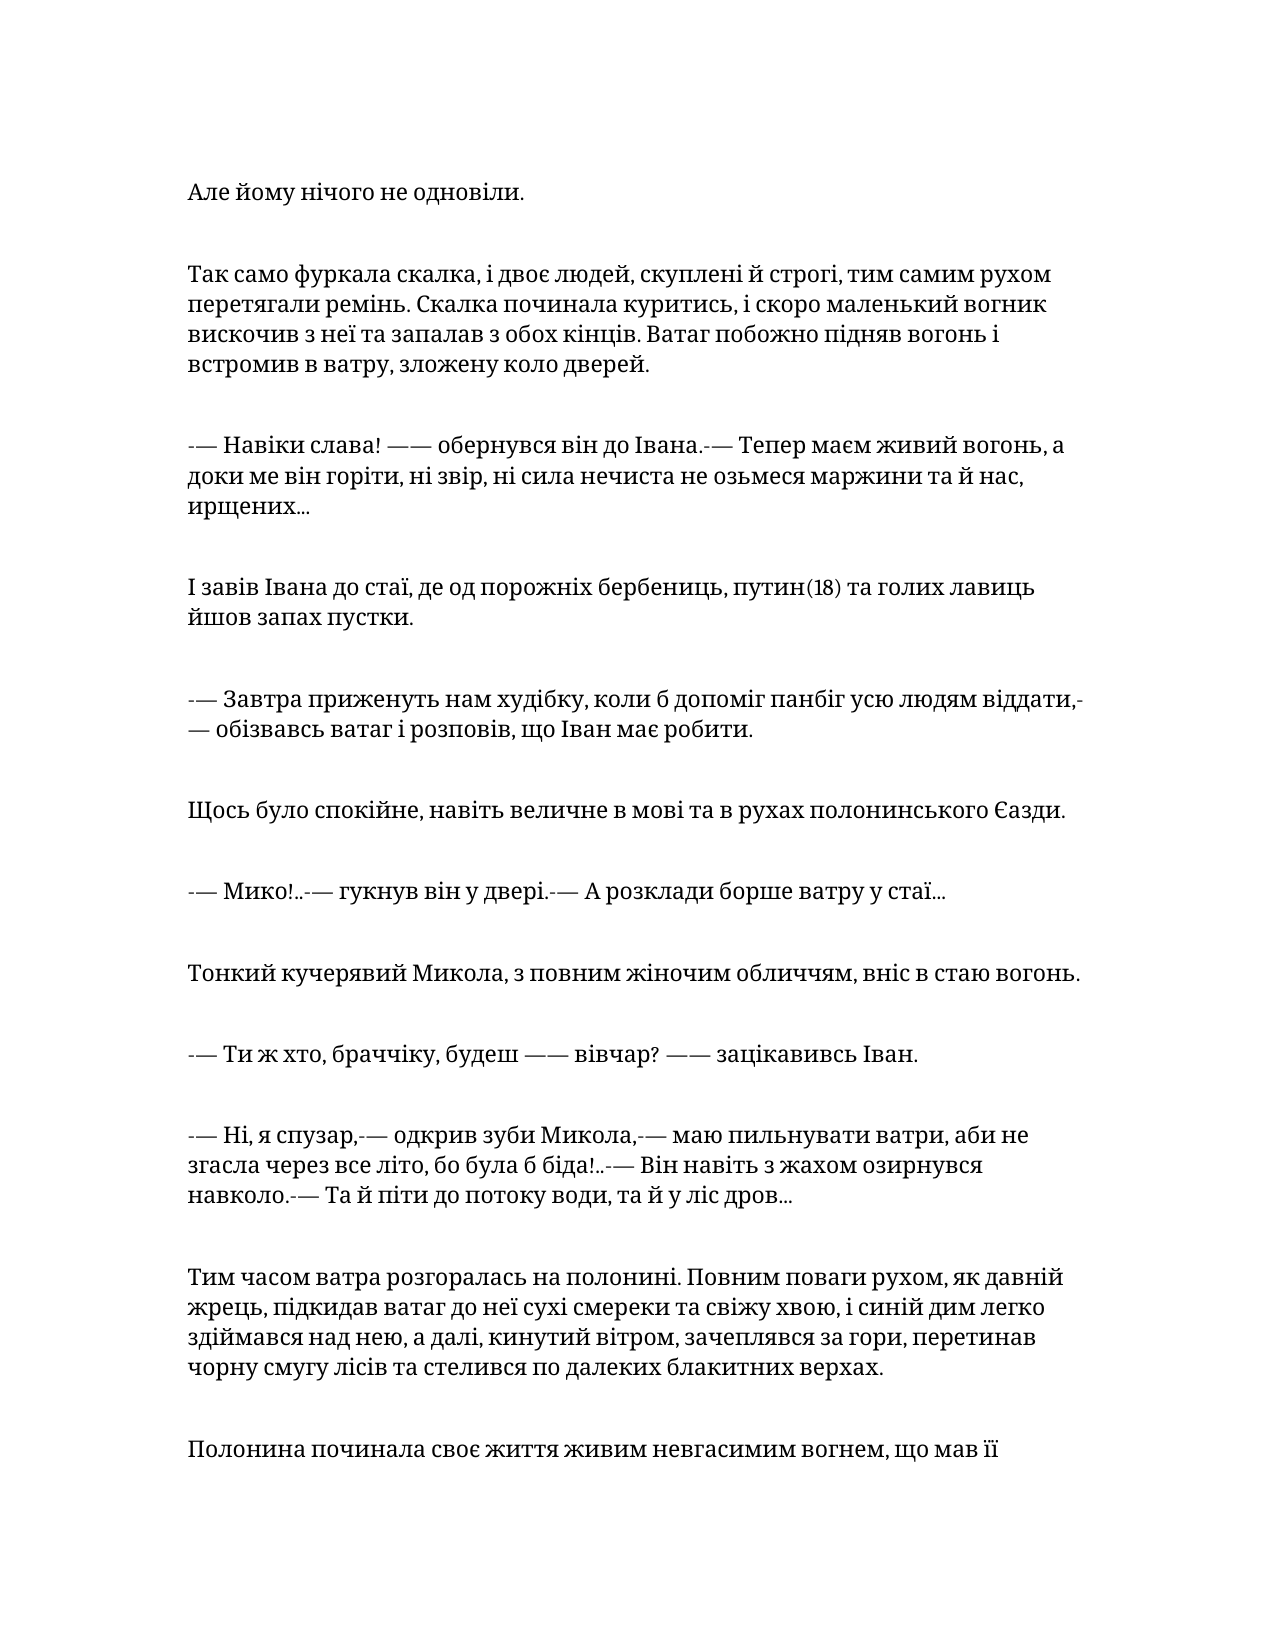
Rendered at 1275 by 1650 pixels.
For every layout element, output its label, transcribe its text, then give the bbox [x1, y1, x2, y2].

text Щось було спокійне, навіть величне в мові та в рухах полонинського Єазди. [187, 768, 1087, 824]
text Тим часом ватра розгоралась на полонині. Повним поваги рухом, як давній жрець, підкидав ватаг до неї сухі смереки та свіжу хвою, і синій дим легко здіймався над нею, а далі, кинутий вітром, зачеплявся за гори, перетинав чорну смугу лісів та стелився по далеких блакитних верхах. [187, 1234, 1087, 1382]
text Так само фуркала скалка, і двоє людей, скуплені й строгі, тим самим рухом перетягали ремінь. Скалка починала куритись, і скоро маленький вогник вискочив з неї та запалав з обох кінців. Ватаг побожно підняв вогонь і встромив в ватру, зложену коло дверей. [187, 231, 1087, 378]
text -— Ти ж хто, браччіку, будеш —— вівчар? —— зацікавивсь Іван. [187, 1011, 1087, 1068]
text Тонкий кучерявий Микола, з повним жіночим обличчям, вніс в стаю вогонь. [187, 930, 1087, 987]
text -— Завтра приженуть нам худібку, коли б допоміг панбіг усю людям віддати,-— обізвавсь ватаг і розповів, що Іван має робити. [187, 656, 1087, 743]
text -— Мико!..-— гукнув він у двері.-— А розклади борше ватру у стаї... [187, 849, 1087, 906]
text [187, 1406, 1087, 1463]
text -— Ні, я спузар,-— одкрив зуби Микола,-— маю пильнувати ватри, аби не згасла через все літо, бо була б біда!..-— Він навіть з жахом озирнувся навколо.-— Та й піти до потоку води, та й у ліс дров... [187, 1093, 1087, 1210]
text -— Навіки слава! —— обернувся він до Івана.-— Тепер маєм живий вогонь, а доки ме він горіти, ні звір, ні сила нечиста не озьмеся маржини та й нас, ирщених... [187, 403, 1087, 520]
text І завів Івана до стаї, де од порожніх бербениць, путин(18) та голих лавиць йшов запах пустки. [187, 545, 1087, 632]
text Але йому нічого не одновіли. [187, 150, 1087, 207]
